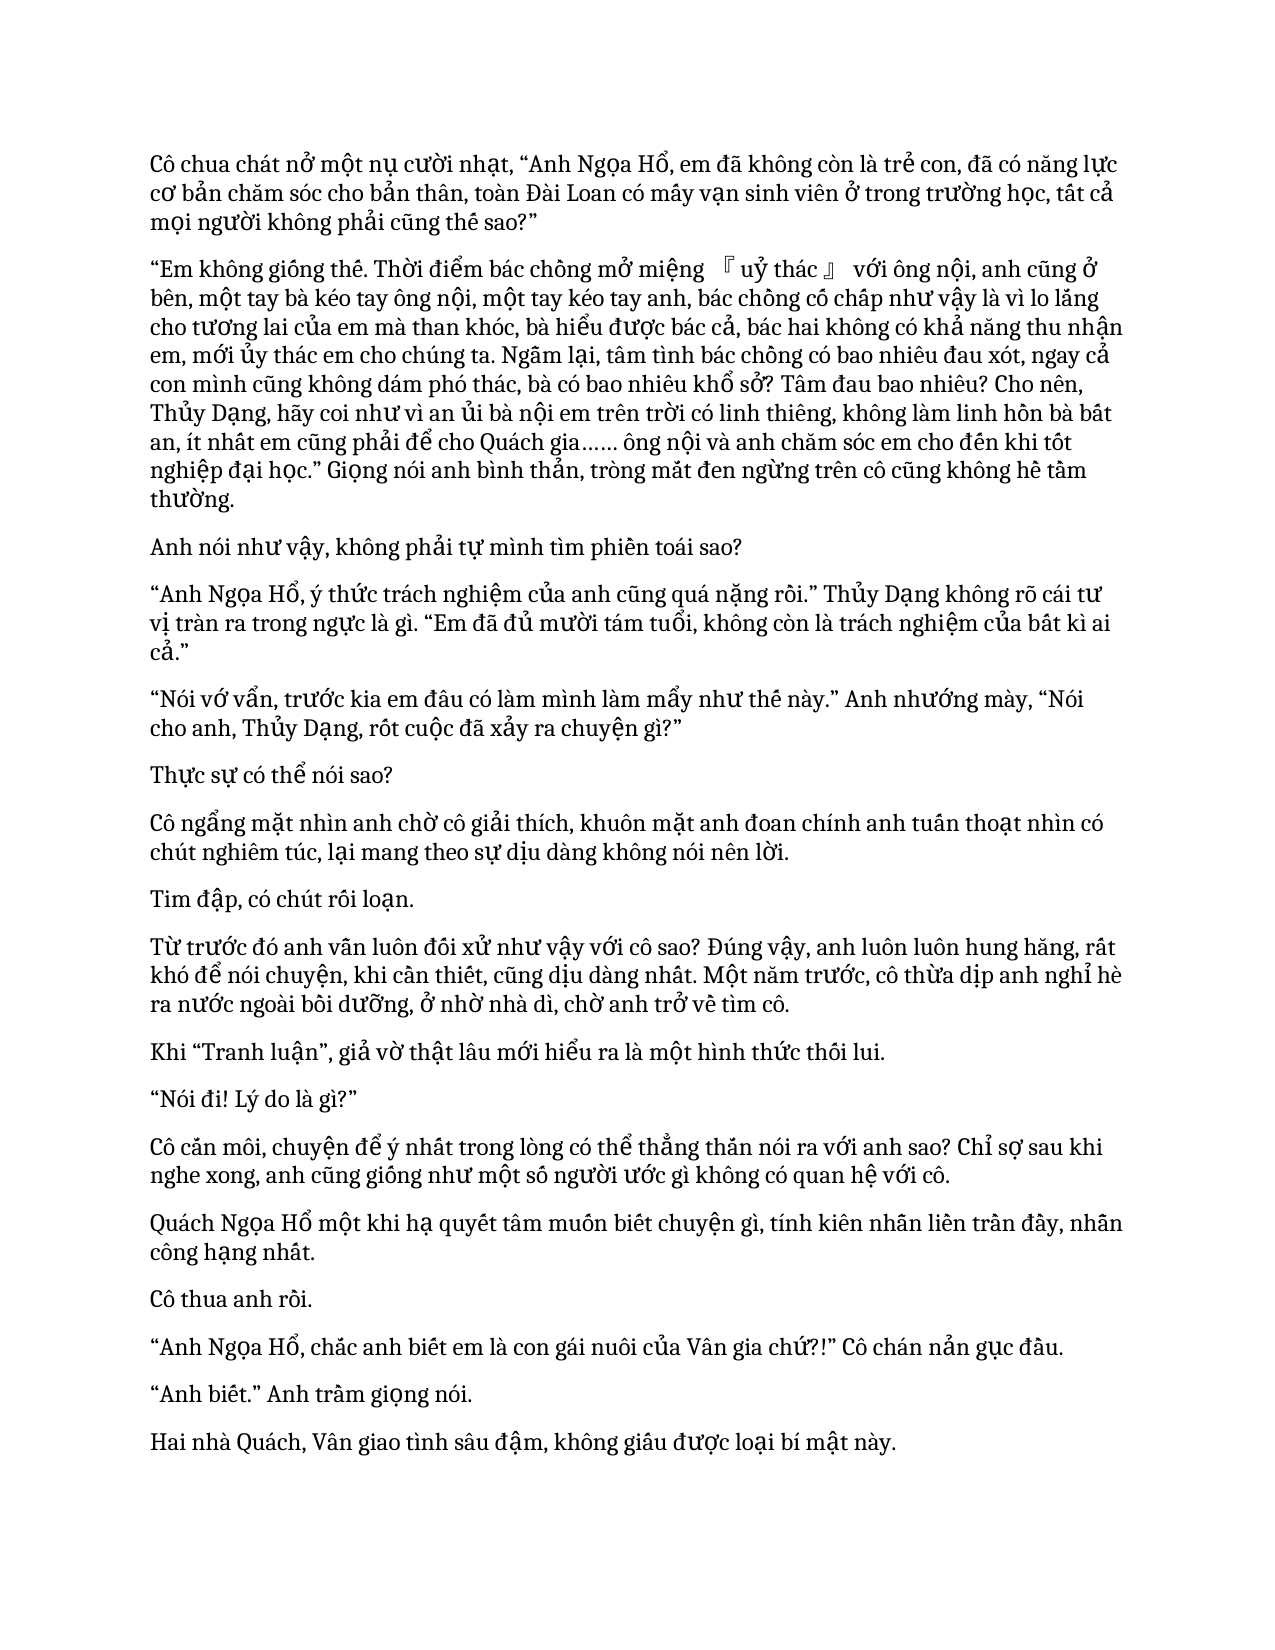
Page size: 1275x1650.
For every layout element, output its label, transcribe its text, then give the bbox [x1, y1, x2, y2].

text Khi “Tranh luận”, giả vờ thật lâu mới hiểu ra là một hình thức thối lui. [150, 1037, 1125, 1066]
text Anh nói như vậy, không phải tự mình tìm phiền toái sao? [150, 532, 1125, 561]
text Cô ngẩng mặt nhìn anh chờ cô giải thích, khuôn mặt anh đoan chính anh tuấn thoạt nhìn có chút nghiêm túc, lại mang theo sự dịu dàng không nói nên lời. [150, 809, 1125, 866]
text “Anh Ngọa Hổ, ý thức trách nghiệm của anh cũng quá nặng rồi.” Thủy Dạng không rõ cái tư vị tràn ra trong ngực là gì. “Em đã đủ mười tám tuổi, không còn là trách nghiệm của bất kì ai cả.” [150, 580, 1125, 666]
text Quách Ngọa Hổ một khi hạ quyết tâm muốn biết chuyện gì, tính kiên nhẫn liền trần đầy, nhẫn công hạng nhất. [150, 1209, 1125, 1266]
text Thực sự có thể nói sao? [150, 761, 1125, 790]
text Cô cắn môi, chuyện để ý nhất trong lòng có thể thẳng thắn nói ra với anh sao? Chỉ sợ sau khi nghe xong, anh cũng giống như một số người ước gì không có quan hệ với cô. [150, 1132, 1125, 1190]
text “Anh Ngọa Hổ, chắc anh biết em là con gái nuôi của Vân gia chứ?!” Cô chán nản gục đầu. [150, 1332, 1125, 1361]
text “Nói vớ vẩn, trước kia em đâu có làm mình làm mẩy như thế này.” Anh nhướng mày, “Nói cho anh, Thủy Dạng, rốt cuộc đã xảy ra chuyện gì?” [150, 685, 1125, 742]
text Cô thua anh rồi. [150, 1285, 1125, 1314]
text Cô chua chát nở một nụ cười nhạt, “Anh Ngọa Hổ, em đã không còn là trẻ con, đã có năng lực cơ bản chăm sóc cho bản thân, toàn Đài Loan có mấy vạn sinh viên ở trong trường học, tất cả mọi người không phải cũng thế sao?” [150, 150, 1125, 236]
text Hai nhà Quách, Vân giao tình sâu đậm, không giấu được loại bí mật này. [150, 1427, 1125, 1456]
text Tim đập, có chút rối loạn. [150, 885, 1125, 914]
text “Anh biết.” Anh trầm giọng nói. [150, 1380, 1125, 1409]
text Từ trước đó anh vẫn luôn đối xử như vậy với cô sao? Đúng vậy, anh luôn luôn hung hăng, rất khó để nói chuyện, khi cần thiết, cũng dịu dàng nhất. Một năm trước, cô thừa dịp anh nghỉ hè ra nước ngoài bồi dưỡng, ở nhờ nhà dì, chờ anh trở về tìm cô. [150, 932, 1125, 1019]
text “Em không giống thế. Thời điểm bác chồng mở miệng 『 uỷ thác 』 với ông nội, anh cũng ở bên, một tay bà kéo tay ông nội, một tay kéo tay anh, bác chồng cố chấp như vậy là vì lo lắng cho tương lai của em mà than khóc, bà hiểu được bác cả, bác hai không có khả năng thu nhận em, mới ủy thác em cho chúng ta. Ngẫm lại, tâm tình bác chồng có bao nhiêu đau xót, ngay cả con mình cũng không dám phó thác, bà có bao nhiêu khổ sở? Tâm đau bao nhiêu? Cho nên, Thủy Dạng, hãy coi như vì an ủi bà nội em trên trời có linh thiêng, không làm linh hồn bà bất an, ít nhất em cũng phải để cho Quách gia…… ông nội và anh chăm sóc em cho đến khi tốt nghiệp đại học.” Giọng nói anh bình thản, tròng mắt đen ngừng trên cô cũng không hề tầm thường. [150, 255, 1125, 514]
text “Nói đi! Lý do là gì?” [150, 1085, 1125, 1114]
